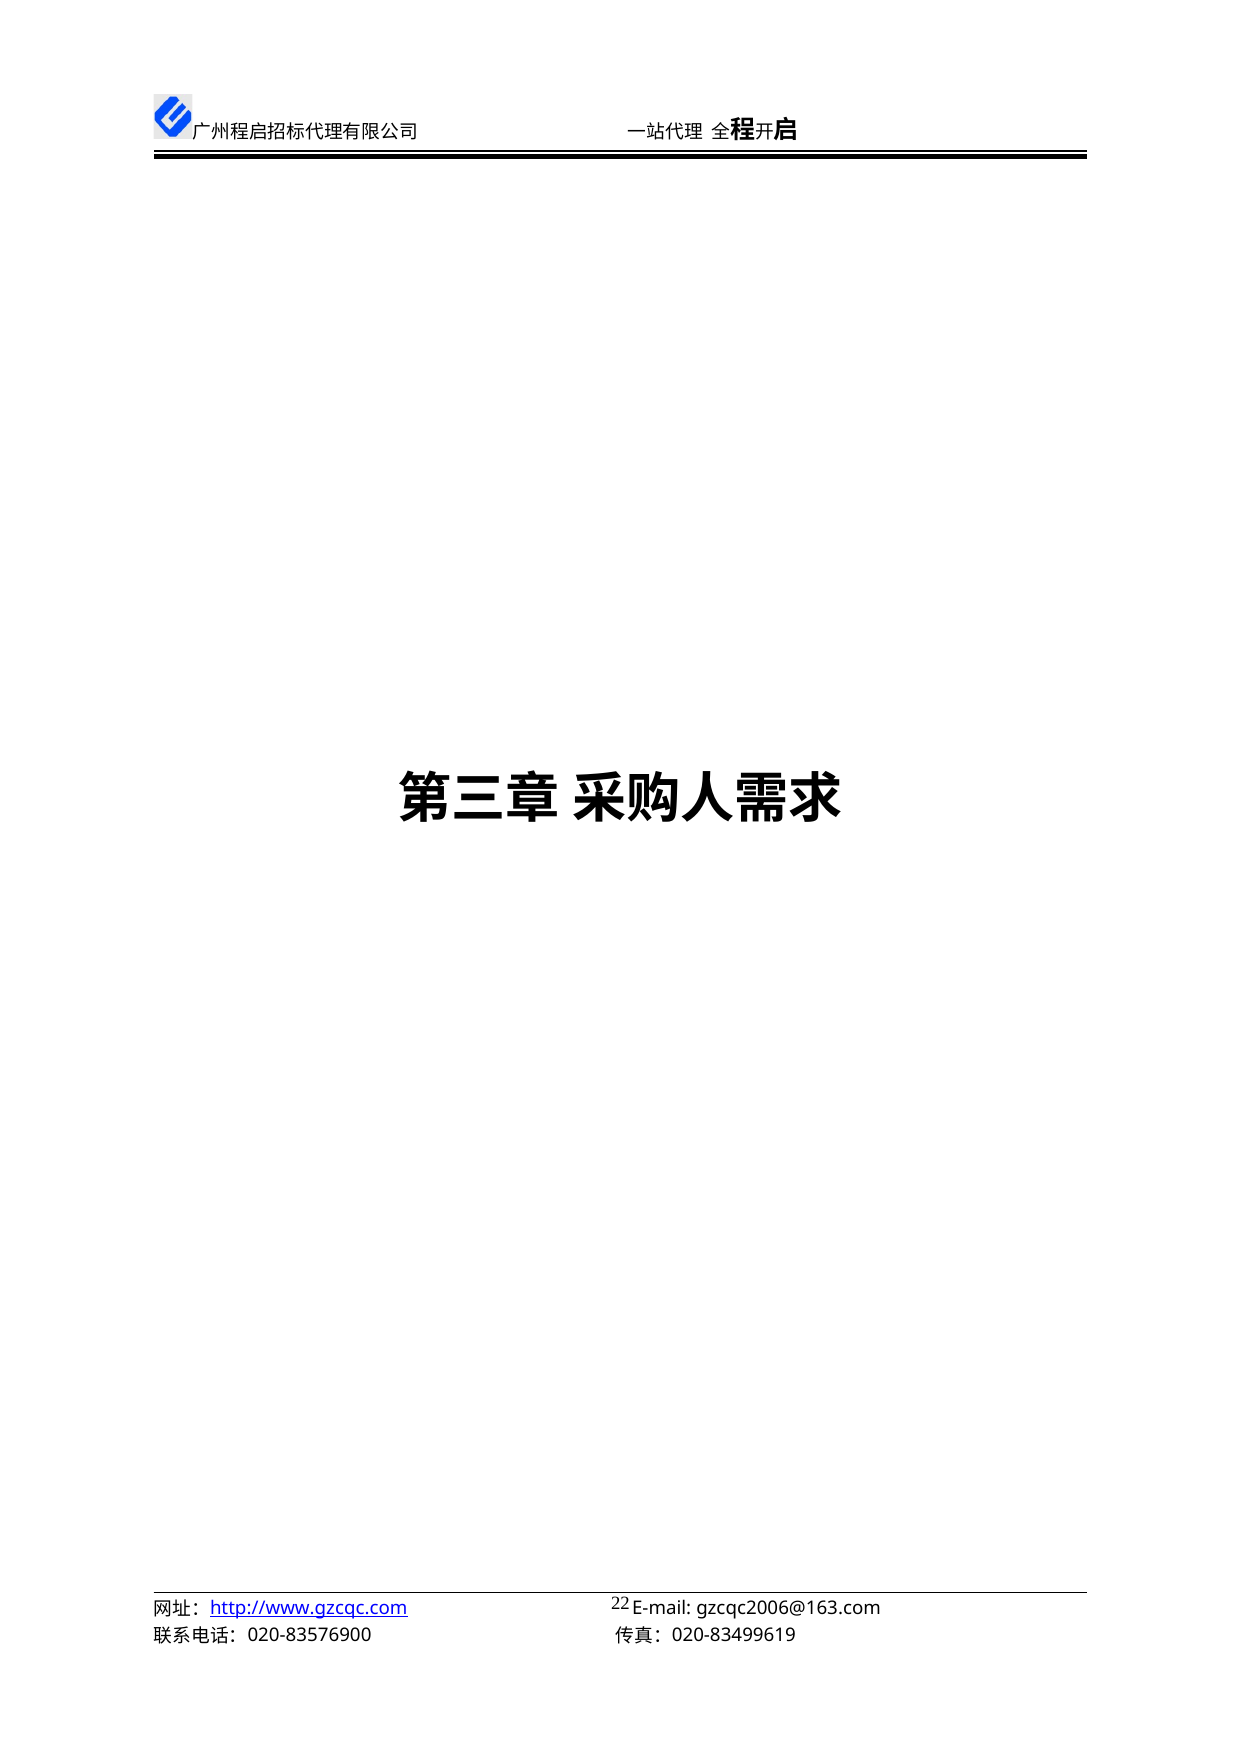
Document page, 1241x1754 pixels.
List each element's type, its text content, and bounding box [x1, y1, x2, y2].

picture [153, 94, 193, 139]
text 第三章 采购人需求 [153, 755, 1087, 833]
